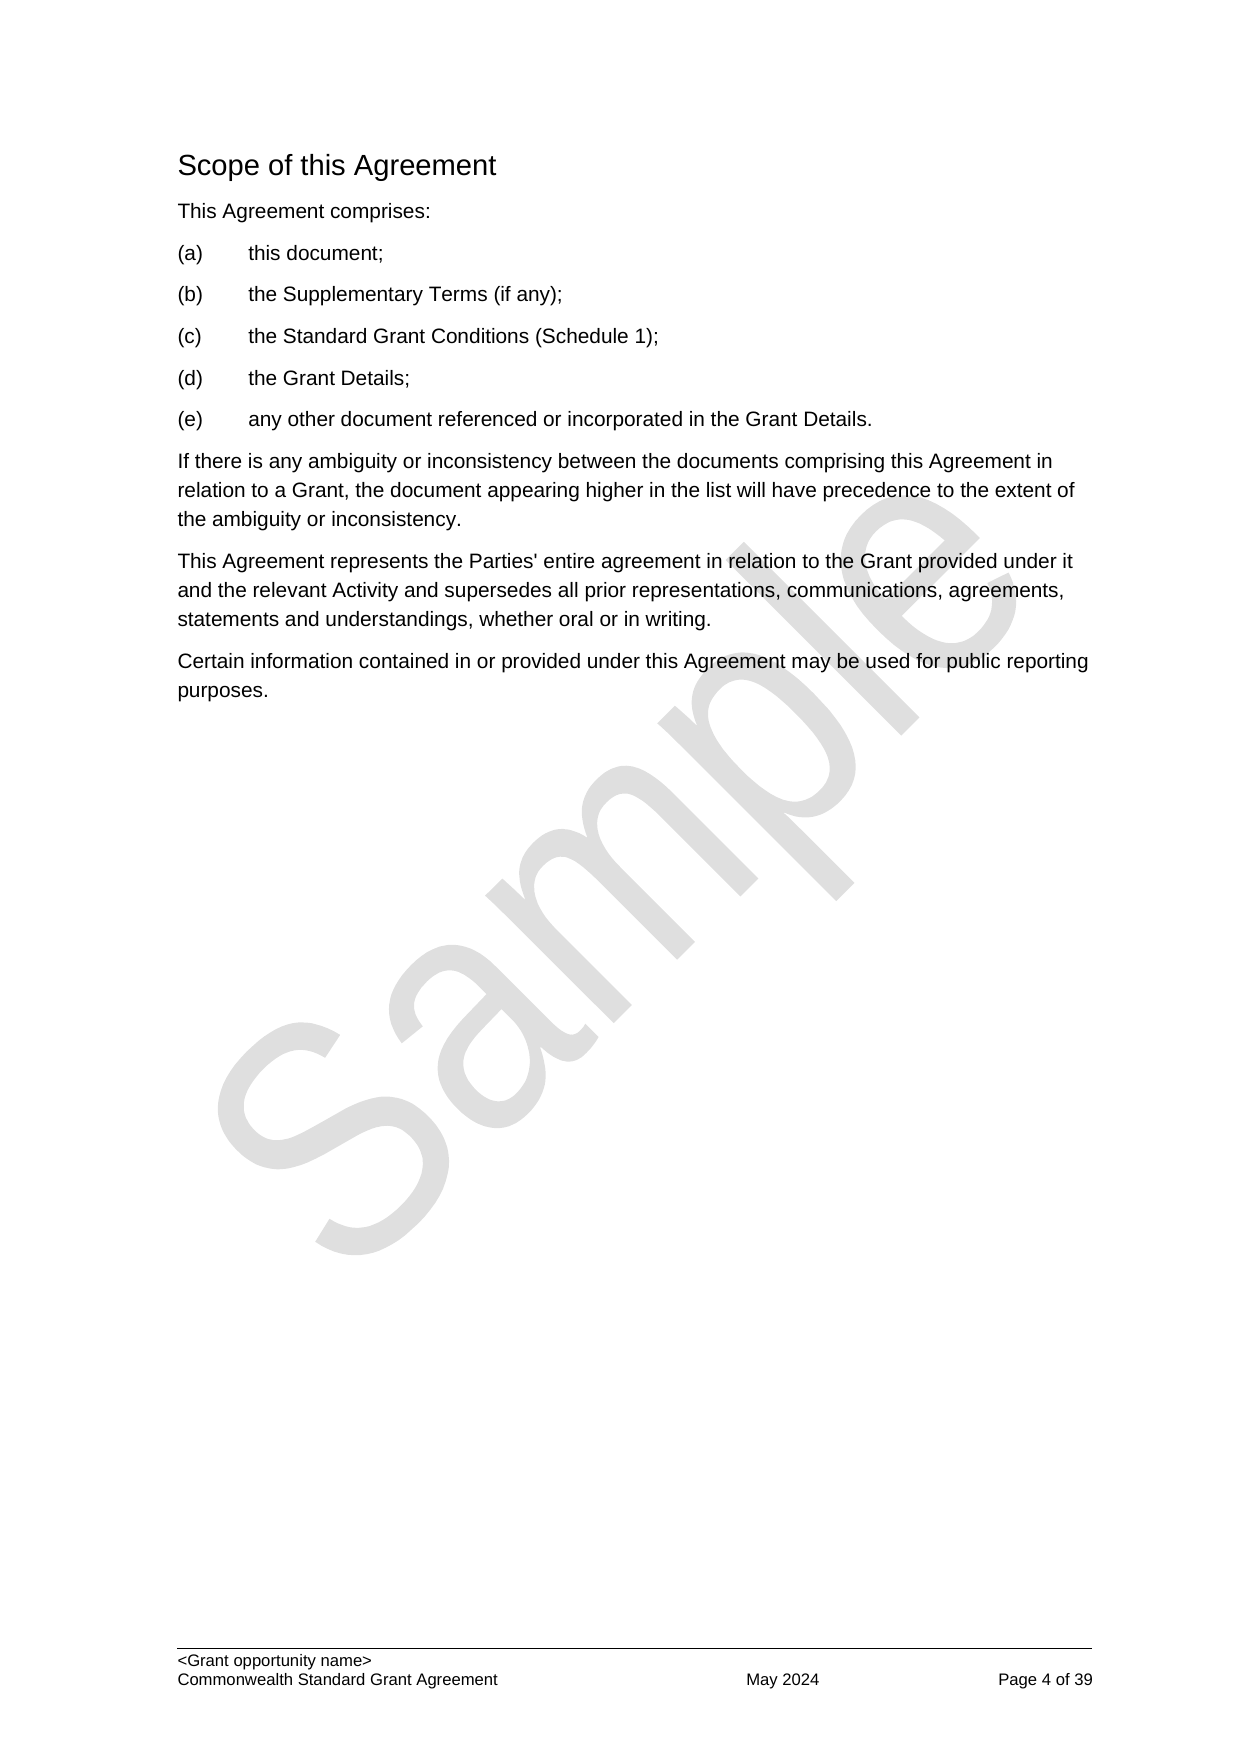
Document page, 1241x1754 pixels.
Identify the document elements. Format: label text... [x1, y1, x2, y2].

text If there is any ambiguity or inconsistency between the documents comprising this Agreement in relation to a Grant, the document appearing higher in the list will have precedence to the extent of the ambiguity or inconsistency. [177, 444, 1092, 531]
text This Agreement represents the Parties' entire agreement in relation to the Grant provided under it and the relevant Activity and supersedes all prior representations, communications, agreements, statements and understandings, whether oral or in writing. [177, 544, 1092, 631]
list the Standard Grant Conditions (Schedule 1); [177, 319, 1092, 348]
text Certain information contained in or provided under this Agreement may be used for public reporting purposes. [177, 644, 1092, 702]
subtitle Scope of this Agreement [177, 148, 1092, 181]
list the Grant Details; [177, 360, 1092, 389]
list this document; [177, 235, 1092, 264]
list any other document referenced or incorporated in the Grant Details. [177, 402, 1092, 431]
list This Agreement comprises: [177, 194, 1092, 223]
list the Supplementary Terms (if any); [177, 277, 1092, 306]
